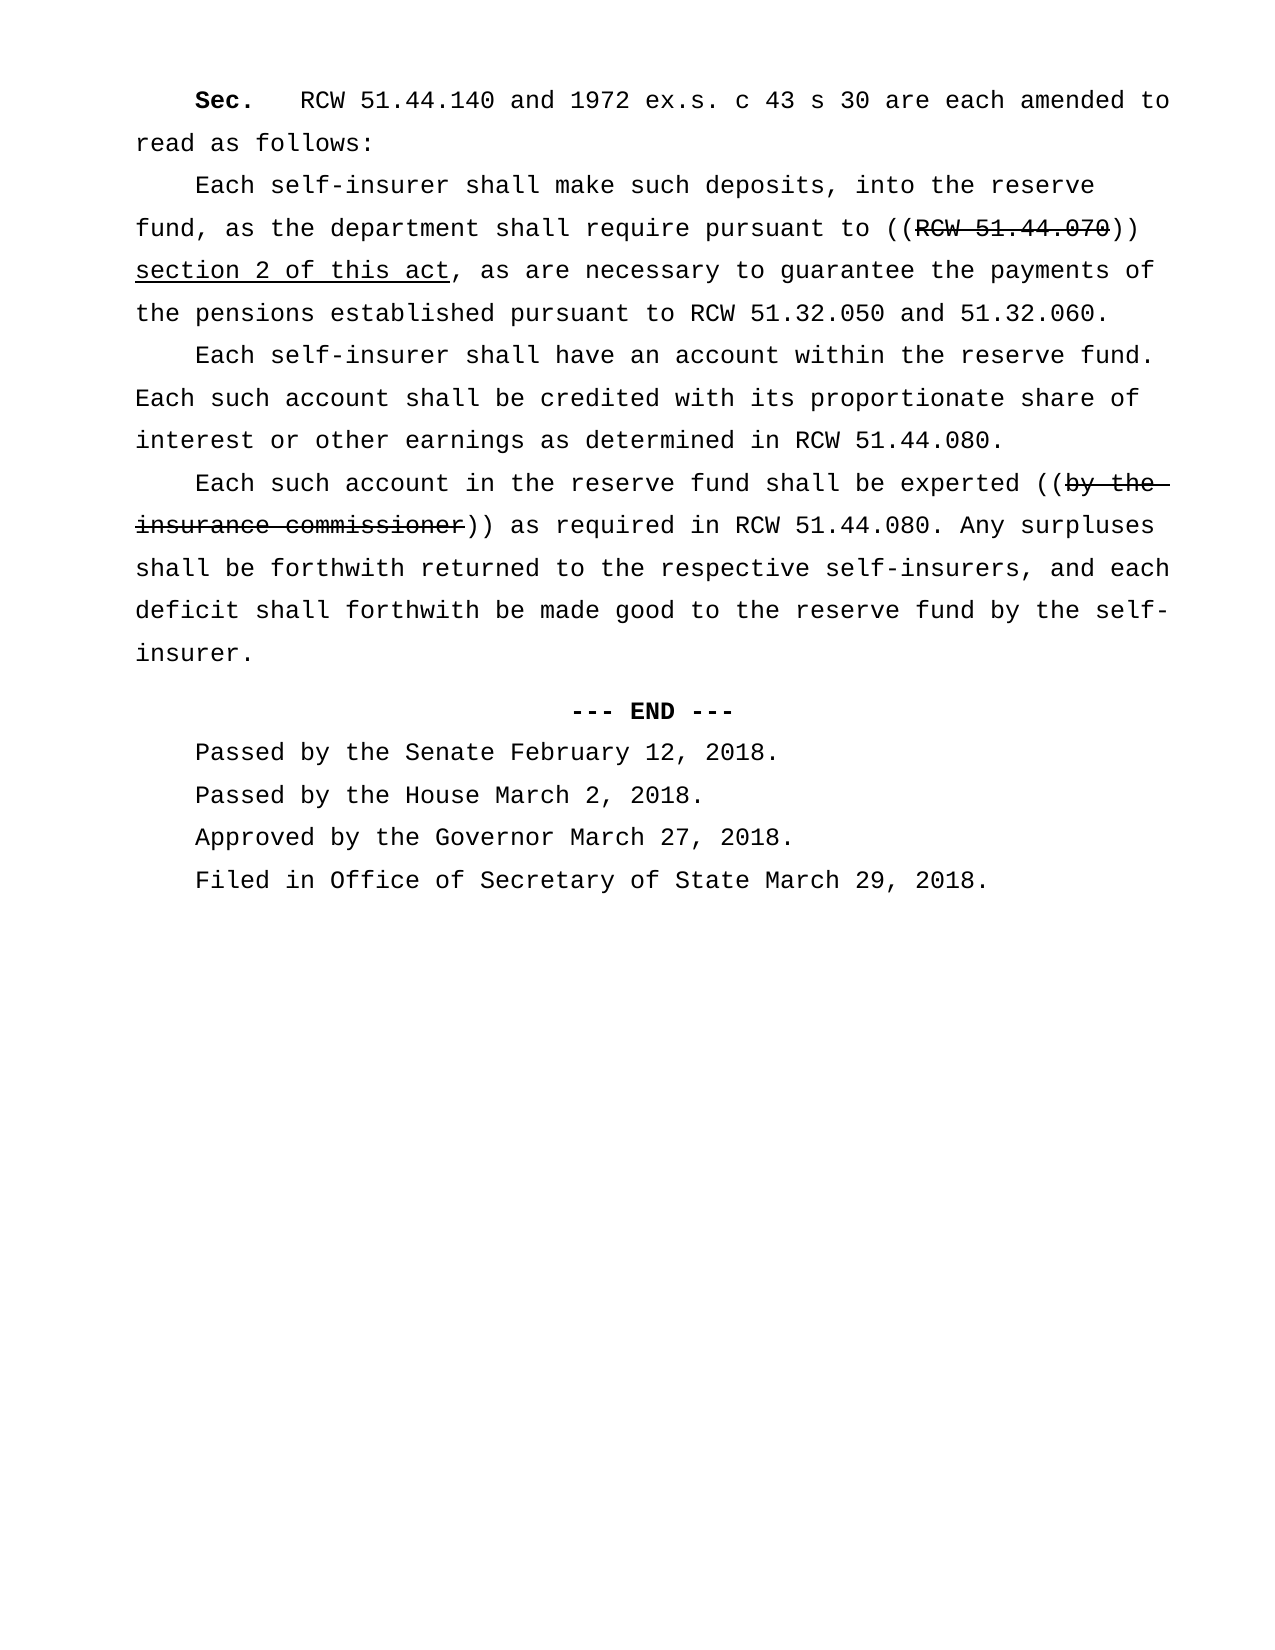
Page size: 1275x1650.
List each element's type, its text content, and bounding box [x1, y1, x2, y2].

text Approved by the Governor March 27, 2018. [135, 812, 1170, 854]
text Filed in Office of Secretary of State March 29, 2018. [135, 854, 1170, 897]
text --- END --- [135, 698, 1170, 727]
text Sec. RCW 51.44.140 and 1972 ex.s. c 43 s 30 are each amended to read as follows: [135, 75, 1170, 160]
text Passed by the Senate February 12, 2018. [135, 727, 1170, 769]
text Each such account in the reserve fund shall be experted ((by the insurance commissioner)) as required in RCW 51.44.080. Any surpluses shall be forthwith returned to the respective self-insurers, and each deficit shall forthwith be made good to the reserve fund by the self-insurer. [135, 457, 1170, 670]
text Each self-insurer shall have an account within the reserve fund. Each such account shall be credited with its proportionate share of interest or other earnings as determined in RCW 51.44.080. [135, 330, 1170, 457]
text Passed by the House March 2, 2018. [135, 769, 1170, 812]
text Each self-insurer shall make such deposits, into the reserve fund, as the department shall require pursuant to ((RCW 51.44.070)) section 2 of this act, as are necessary to guarantee the payments of the pensions established pursuant to RCW 51.32.050 and 51.32.060. [135, 160, 1170, 330]
